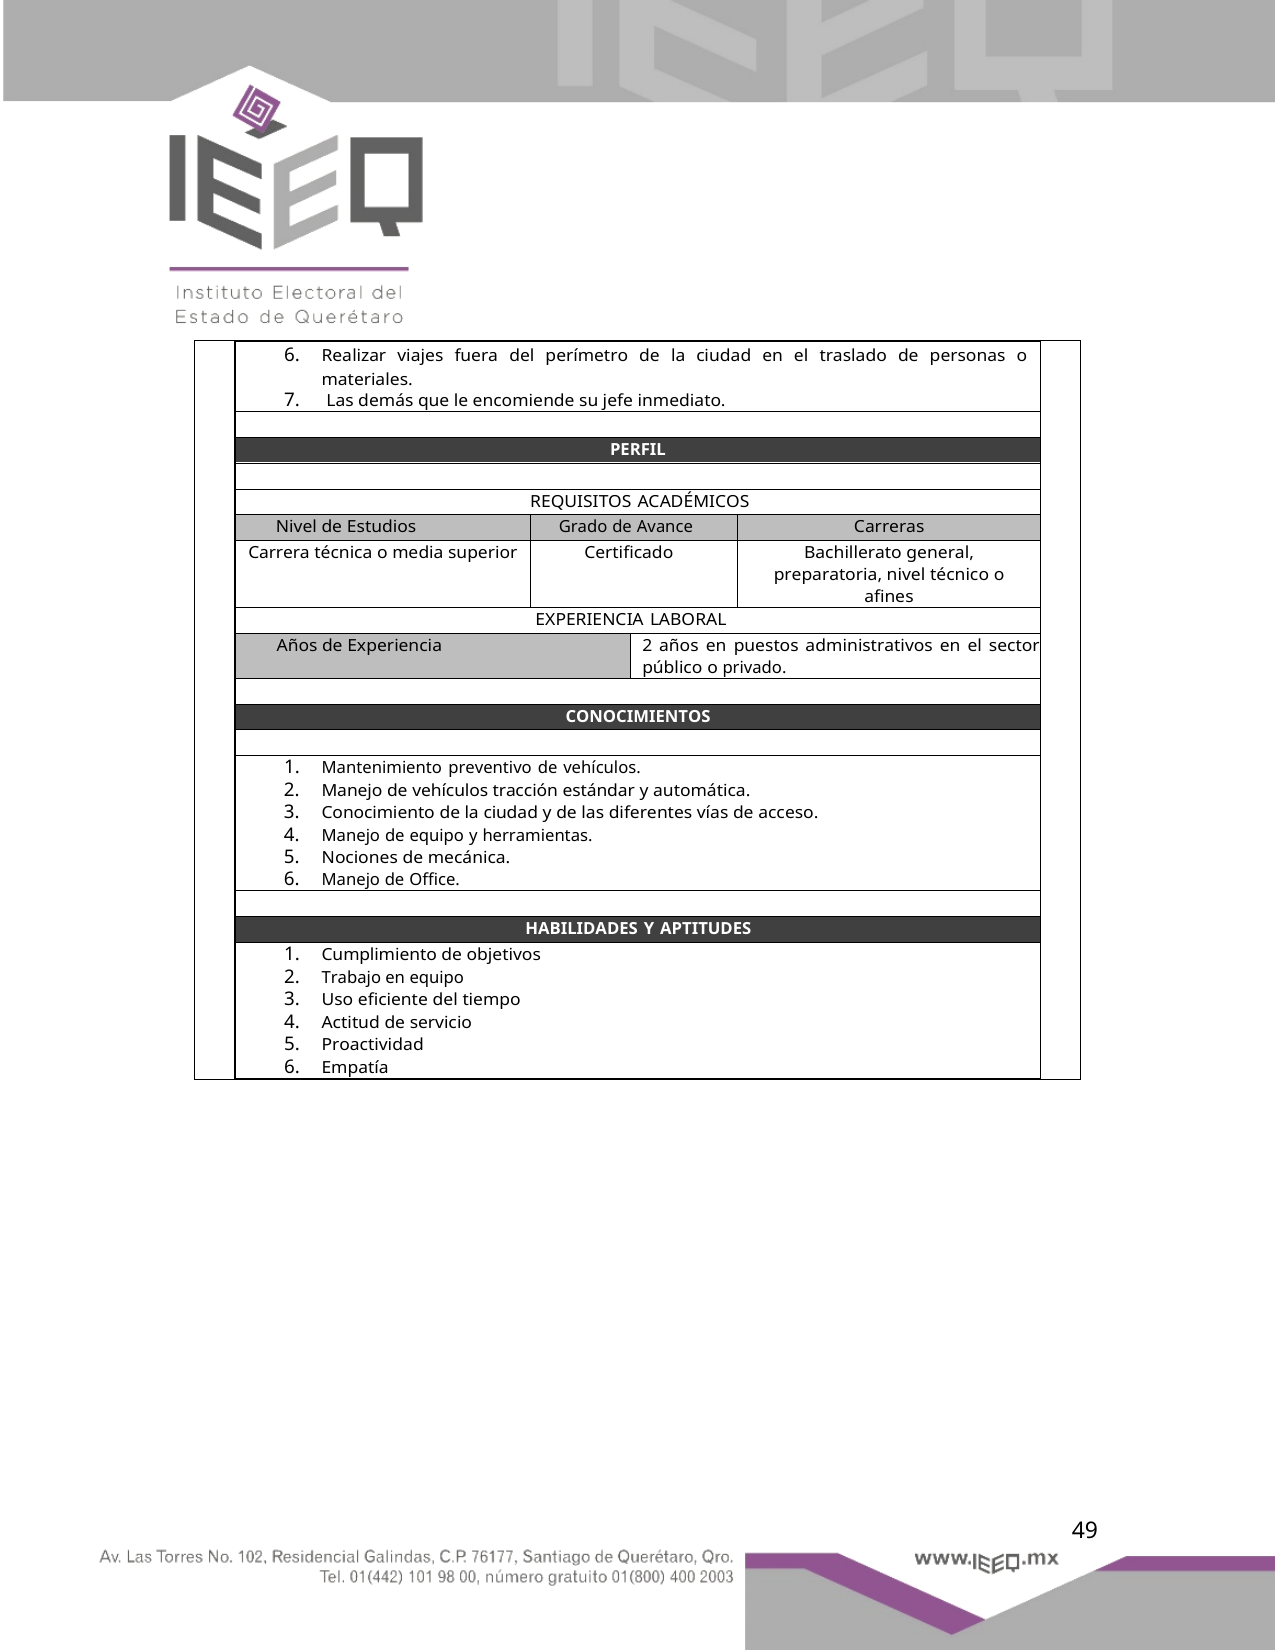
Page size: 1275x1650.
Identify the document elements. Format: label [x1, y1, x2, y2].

table_header [236, 891, 1040, 916]
table_header [631, 634, 1040, 678]
table_header [236, 679, 1040, 704]
table_header [236, 490, 1040, 514]
table_header [531, 541, 737, 607]
table_header [236, 412, 1040, 437]
table_header [236, 541, 530, 607]
table_header [236, 608, 1040, 633]
table_header [236, 464, 1040, 489]
table_header [236, 730, 1040, 755]
table_header [1041, 341, 1080, 1079]
picture [3, 0, 1275, 1650]
table_header [195, 341, 234, 1079]
table_header [236, 342, 1040, 411]
table_header [236, 756, 1040, 890]
table_header [738, 541, 1040, 607]
